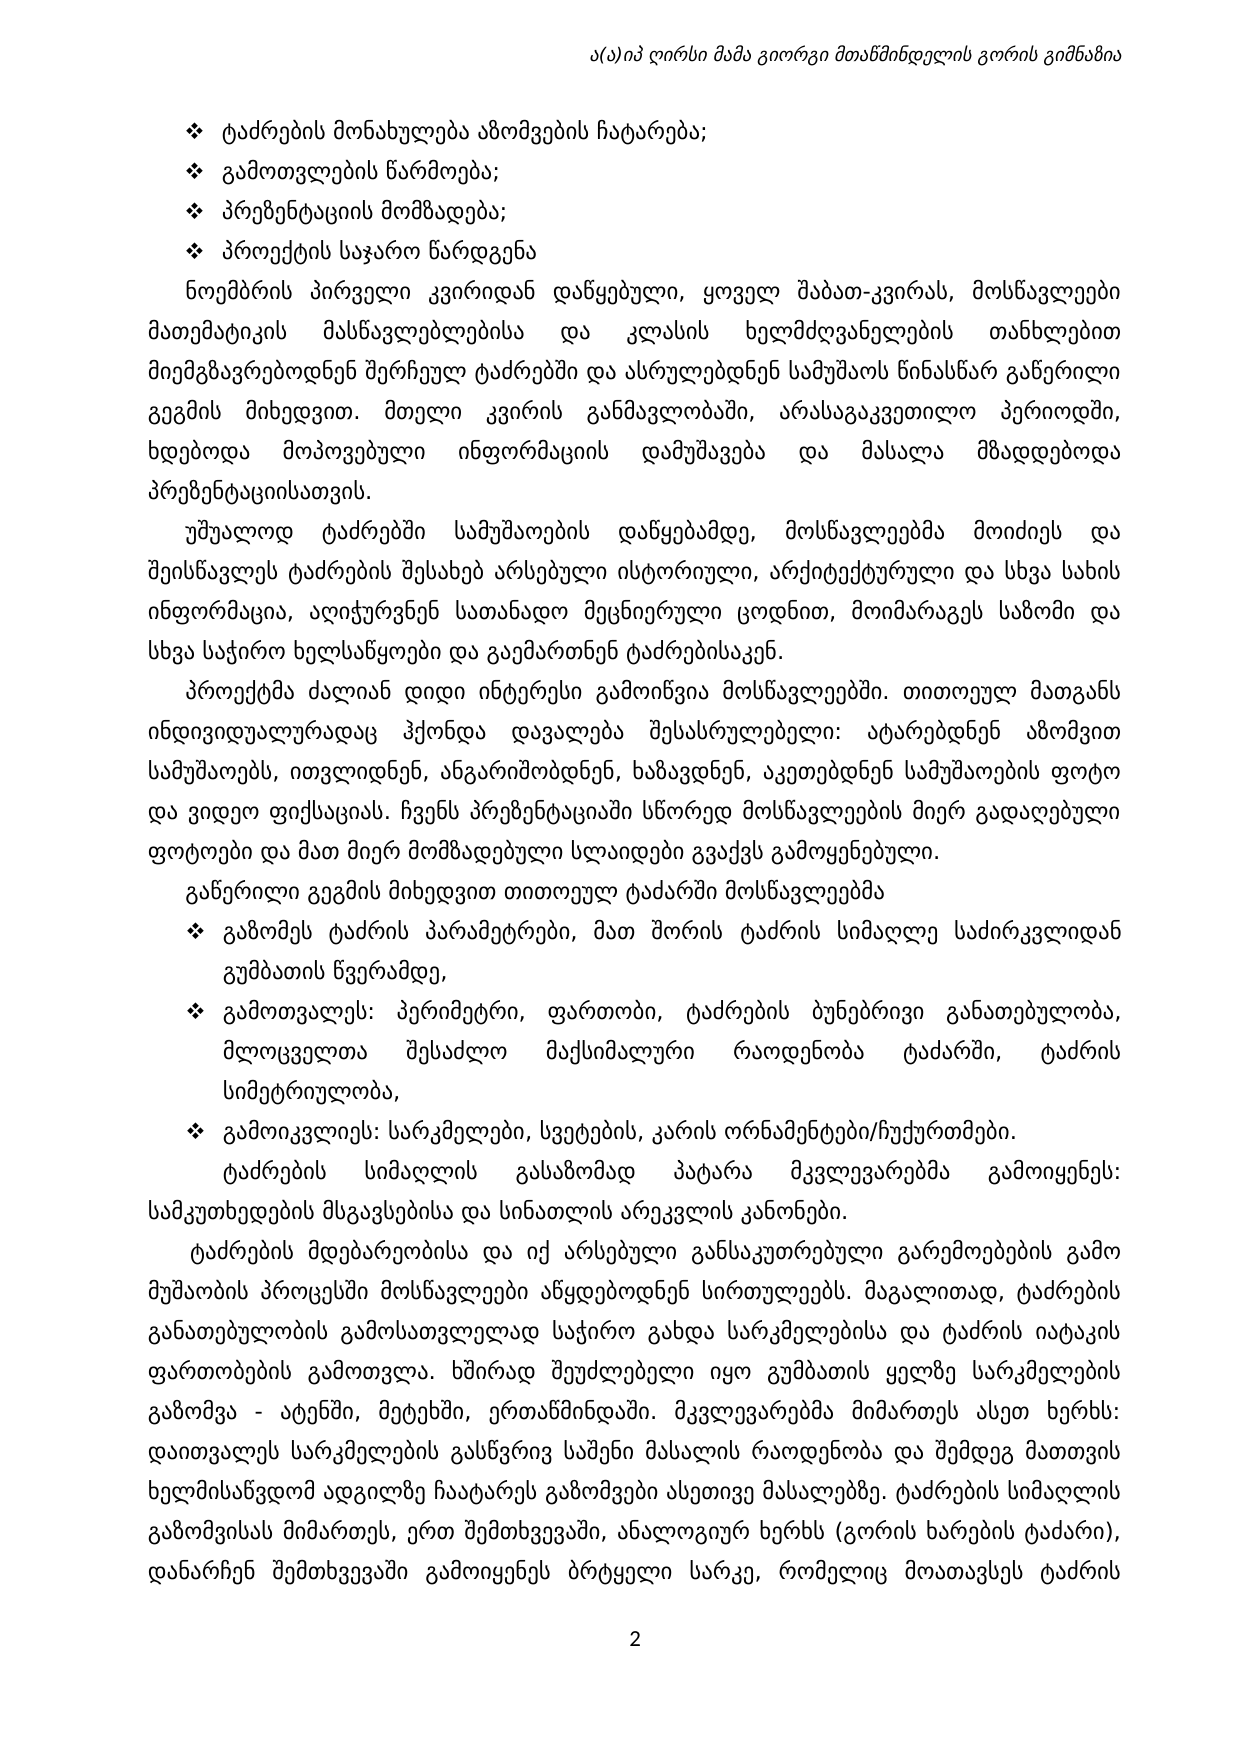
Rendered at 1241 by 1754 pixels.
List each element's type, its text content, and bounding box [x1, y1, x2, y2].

text ნოემბრის პირველი კვირიდან დაწყებული, ყოველ შაბათ-კვირას, მოსწავლეები მათემატიკის მასწავლებლებისა და კლასის ხელმძღვანელების თანხლებით მიემგზავრებოდნენ შერჩეულ ტაძრებში და ასრულებდნენ სამუშაოს წინასწარ გაწერილი გეგმის მიხედვით. მთელი კვირის განმავლობაში, არასაგაკვეთილო პერიოდში, ხდებოდა მოპოვებული ინფორმაციის დამუშავება და მასალა მზადდებოდა პრეზენტაციისათვის. [148, 278, 1122, 505]
text გაწერილი გეგმის მიხედვით თითოეულ ტაძარში მოსწავლეებმა [148, 878, 1122, 905]
list გამოთვალეს: პერიმეტრი, ფართობი, ტაძრების ბუნებრივი განათებულობა, მლოცველთა შესაძლო მაქსიმალური რაოდენობა ტაძარში, ტაძრის სიმეტრიულობა, [185, 998, 1122, 1105]
list პრეზენტაციის მომზადება; [184, 198, 1122, 225]
text პროექტმა ძალიან დიდი ინტერესი გამოიწვია მოსწავლეებში. თითოეულ მათგანს ინდივიდუალურადაც ჰქონდა დავალება შესასრულებელი: ატარებდნენ აზომვით სამუშაოებს, ითვლიდნენ, ანგარიშობდნენ, ხაზავდნენ, აკეთებდნენ სამუშაოების ფოტო და ვიდეო ფიქსაციას. ჩვენს პრეზენტაციაში სწორედ მოსწავლეების მიერ გადაღებული ფოტოები და მათ მიერ მომზადებული სლაიდები გვაქვს გამოყენებული. [148, 678, 1122, 865]
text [148, 1238, 1122, 1585]
text უშუალოდ ტაძრებში სამუშაოების დაწყებამდე, მოსწავლეებმა მოიძიეს და შეისწავლეს ტაძრების შესახებ არსებული ისტორიული, არქიტექტურული და სხვა სახის ინფორმაცია, აღიჭურვნენ სათანადო მეცნიერული ცოდნით, მოიმარაგეს საზომი და სხვა საჭირო ხელსაწყოები და გაემართნენ ტაძრებისაკენ. [148, 518, 1122, 665]
text ტაძრების სიმაღლის გასაზომად პატარა მკვლევარებმა გამოიყენეს: სამკუთხედების მსგავსებისა და სინათლის არეკვლის კანონები. [148, 1158, 1122, 1225]
list გაზომეს ტაძრის პარამეტრები, მათ შორის ტაძრის სიმაღლე საძირკვლიდან გუმბათის წვერამდე, [185, 918, 1122, 985]
list გამოიკვლიეს: სარკმელები, სვეტების, კარის ორნამენტები/ჩუქურთმები. [185, 1118, 1122, 1145]
list პროექტის საჯარო წარდგენა [184, 238, 1122, 265]
list გამოთვლების წარმოება; [184, 158, 1122, 185]
list ტაძრების მონახულება აზომვების ჩატარება; [184, 118, 1122, 145]
